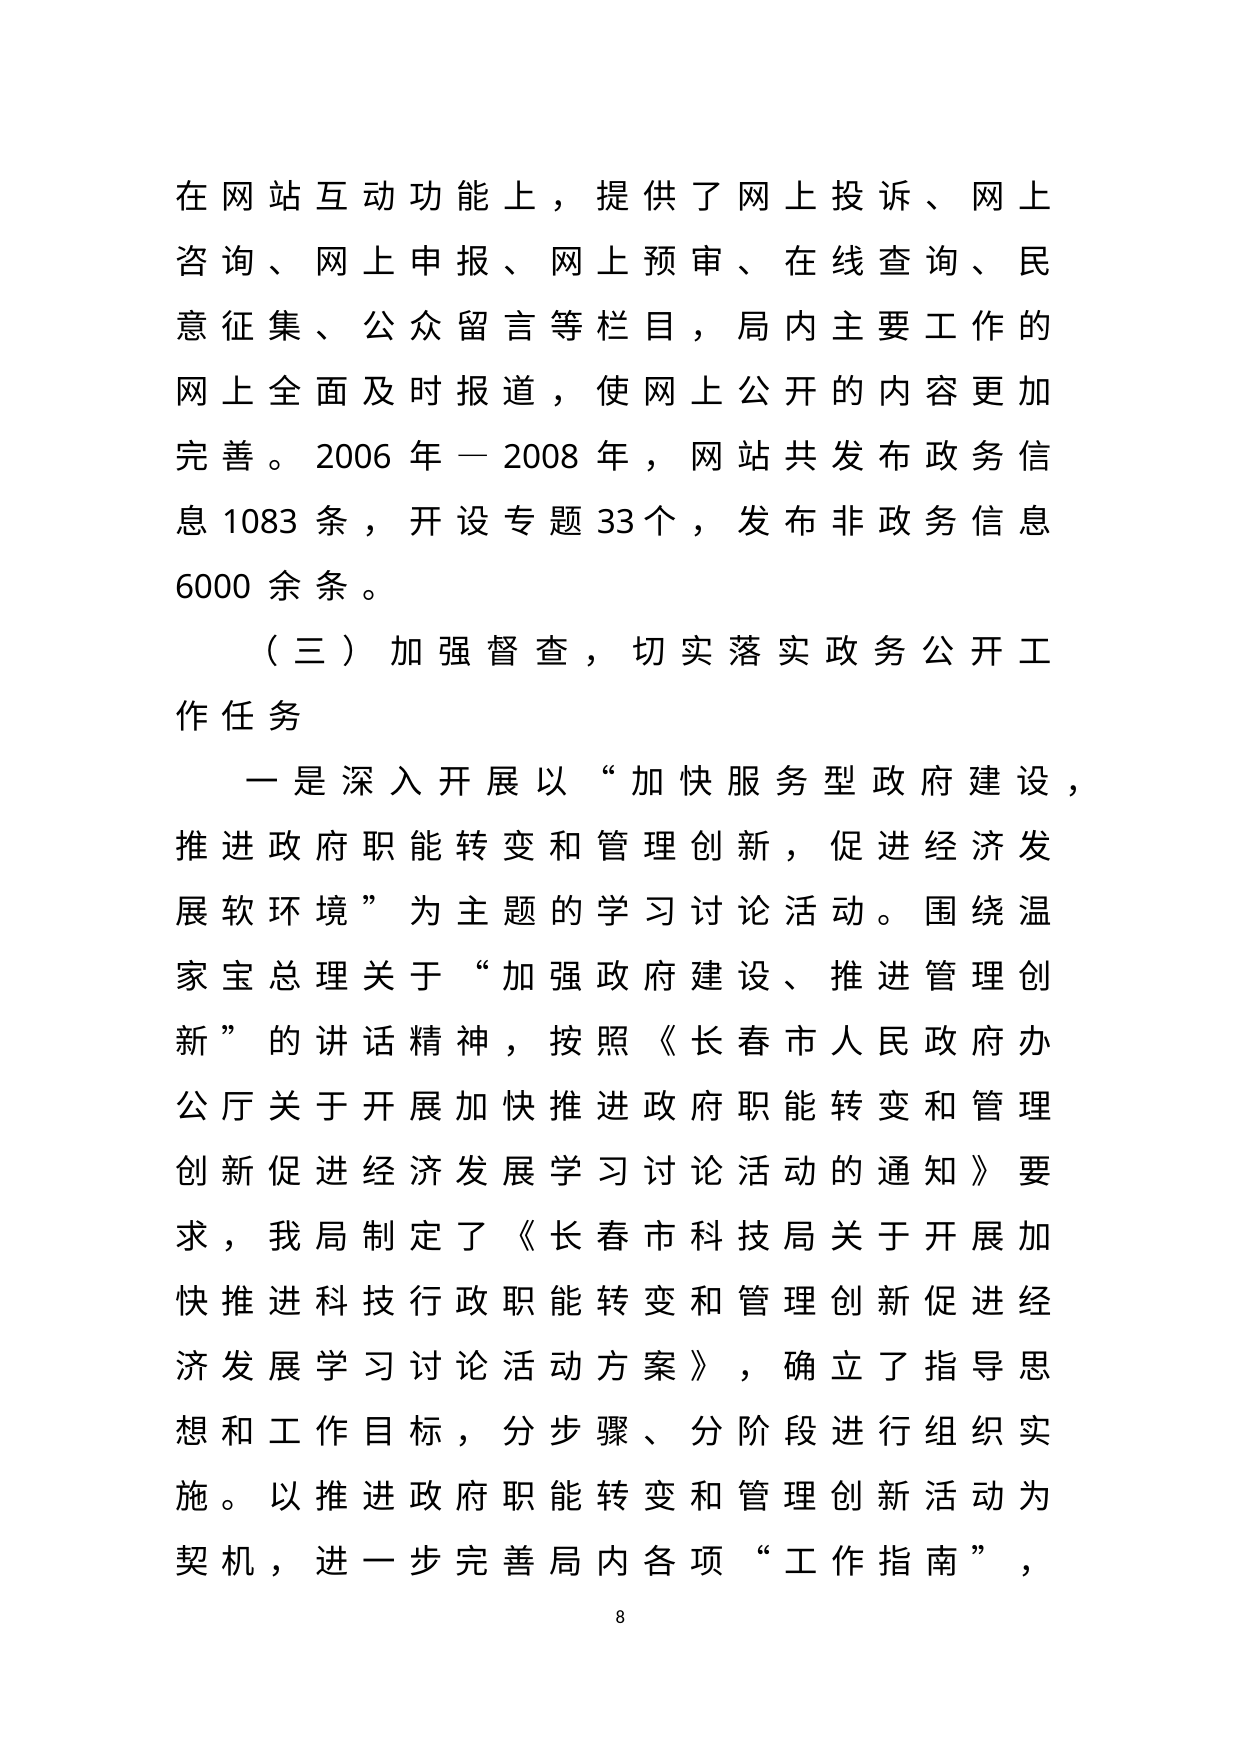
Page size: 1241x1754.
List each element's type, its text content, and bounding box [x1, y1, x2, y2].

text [175, 747, 1065, 1592]
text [175, 162, 1065, 617]
text （三）加强督查，切实落实政务公开工作任务 [175, 617, 1065, 747]
